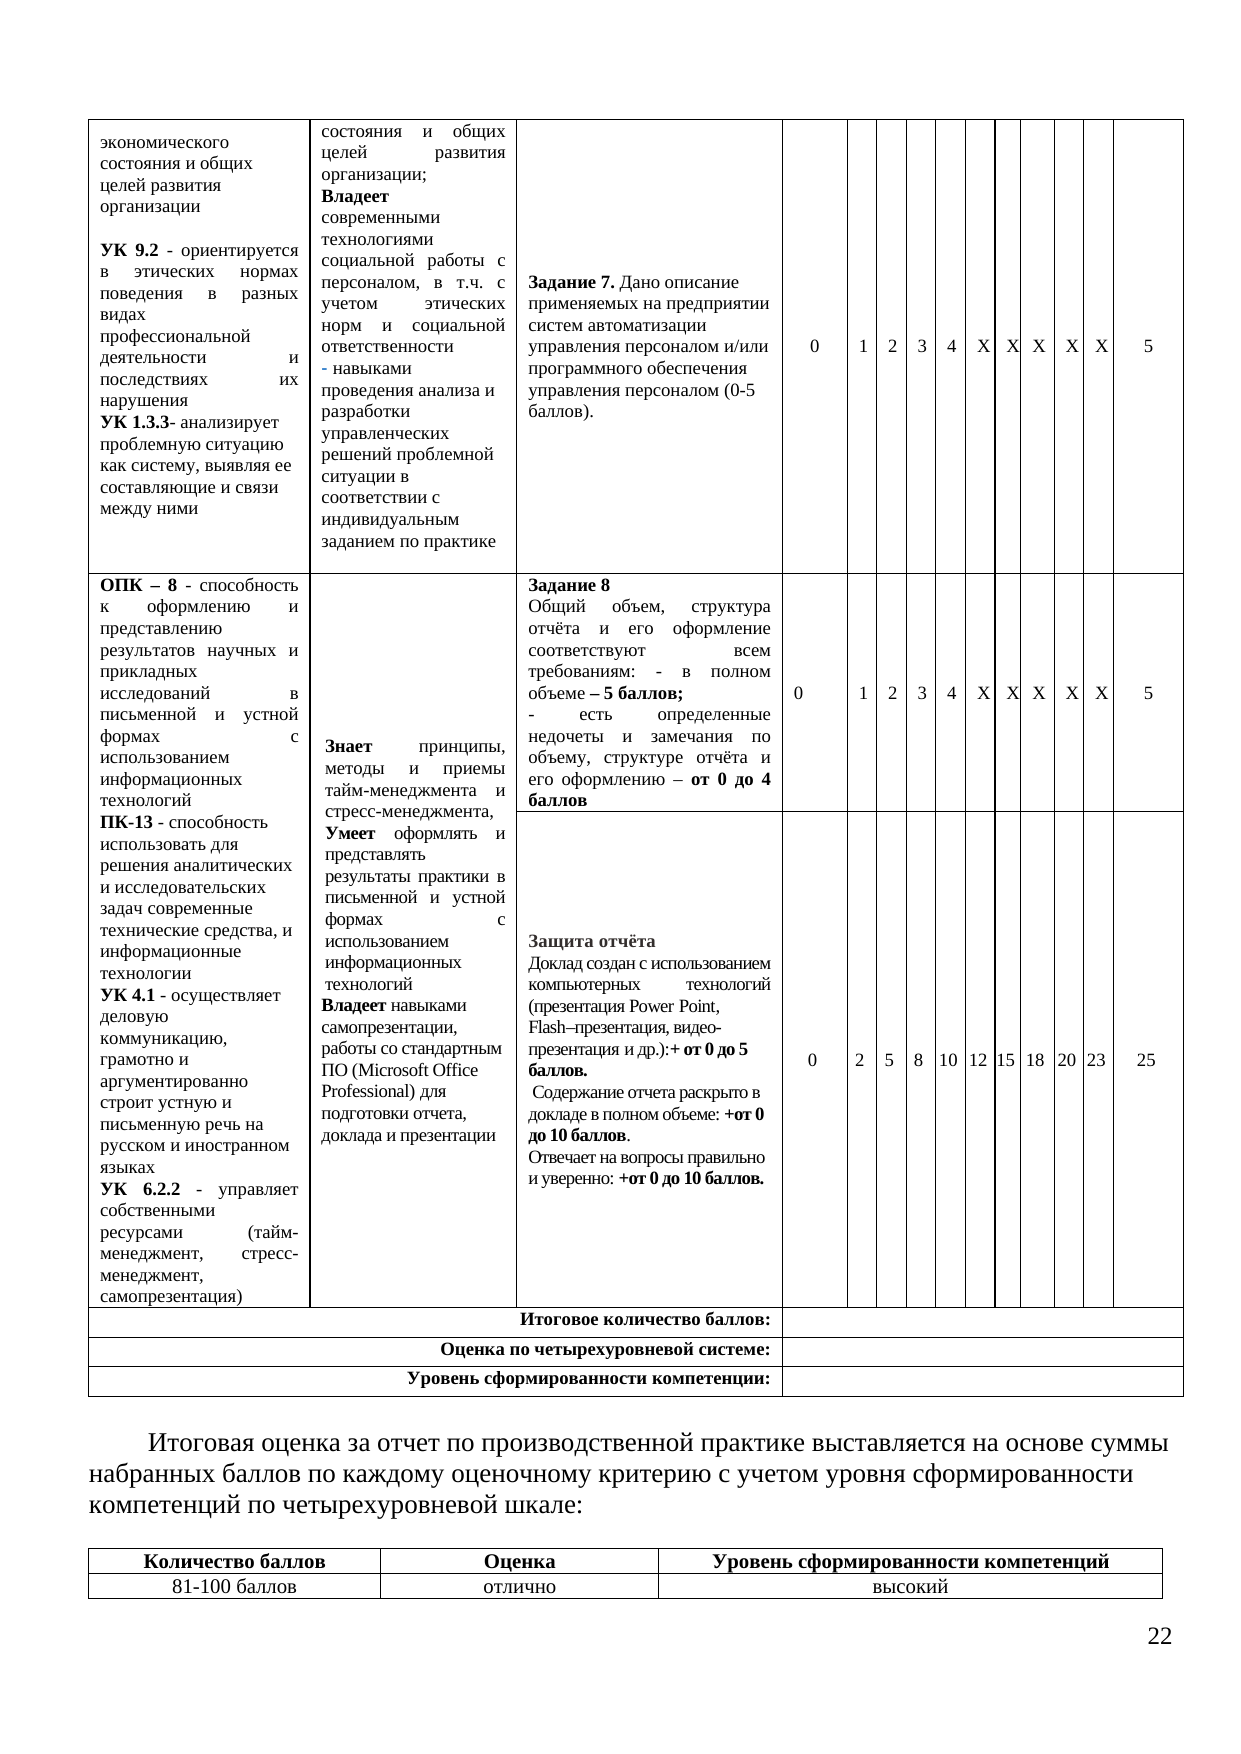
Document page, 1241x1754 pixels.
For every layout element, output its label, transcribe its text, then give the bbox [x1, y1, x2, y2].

table_cell 12 [966, 812, 994, 1307]
table_cell Х [1021, 574, 1054, 811]
table_cell 5 [1114, 120, 1183, 573]
table_cell 2 [877, 120, 906, 573]
table_cell 25 [1114, 812, 1183, 1307]
table_cell [783, 1338, 1183, 1366]
table_cell Х [1084, 574, 1113, 811]
table_cell Знает принципы, методы и приемы тайм-менеджмента и стресс-менеджмента, Умеет оформлять и представлять результаты практики в письменной и устной формах с использованием информационных технологий Владеет навыками самопрезентации, работы со стандартным ПО (Microsoft Office Professional) для подготовки отчета, доклада и презентации [311, 574, 516, 1307]
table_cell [311, 120, 516, 573]
table_cell 3 [907, 120, 935, 573]
table_cell Х [996, 120, 1020, 573]
table_cell Итоговое количество баллов: [89, 1308, 782, 1337]
table_cell Х [996, 574, 1020, 811]
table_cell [89, 120, 309, 573]
table_cell [783, 1367, 1183, 1396]
table_cell Уровень сформированности компетенции: [89, 1367, 782, 1396]
table_cell 0 [783, 120, 847, 573]
table_cell Задание 7. Дано описание применяемых на предприятии систем автоматизации управления персоналом и/или программного обеспечения управления персоналом (0-5 баллов). [517, 120, 782, 573]
table_cell Х [1055, 120, 1083, 573]
table_cell ОПК – 8 - способность к оформлению и представлению результатов научных и прикладных исследований в письменной и устной формах с использованием информационных технологий ПК-13 - способность использовать для решения аналитических и исследовательских задач современные технические средства, и информационные технологии УК 4.1 - осуществляет деловую коммуникацию, грамотно и аргументированно строит устную и письменную речь на русском и иностранном языках УК 6.2.2 - управляет собственными ресурсами (тайм-менеджмент, стресс-менеджмент, самопрезентация) [89, 574, 309, 1307]
table_cell 15 [996, 812, 1020, 1307]
table_cell 2 [877, 574, 906, 811]
table_cell 0 [783, 812, 847, 1307]
table_cell Оценка по четырехуровневой системе: [89, 1338, 782, 1366]
table_cell 1 [848, 120, 876, 573]
table_cell 23 [1084, 812, 1113, 1307]
text Итоговая оценка за отчет по производственной практике выставляется на основе суммы набранных баллов по каждому оценочному критерию с учетом уровня сформированности компетенций по четырехуровневой шкале: [89, 1426, 1172, 1519]
table_cell Х [1055, 574, 1083, 811]
table_cell 0 [783, 574, 847, 811]
table_cell 20 [1055, 812, 1083, 1307]
table_cell Х [966, 120, 994, 573]
table_cell Х [1084, 120, 1113, 573]
table_cell Задание 8 Общий объем, структура отчёта и его оформление соответствуют всем требованиям: - в полном объеме – 5 баллов; - есть определенные недочеты и замечания по объему, структуре отчёта и его оформлению – от 0 до 4 баллов [517, 574, 782, 811]
table_cell 5 [1114, 574, 1183, 811]
table_cell высокий [659, 1574, 1162, 1598]
table_cell 1 [848, 574, 876, 811]
table_header Уровень сформированности компетенций [659, 1549, 1162, 1573]
table_cell [783, 1308, 1183, 1337]
table_cell 3 [907, 574, 935, 811]
table_cell Защита отчёта Доклад создан с использованием компьютерных технологий (презентация Power Point, Flash–презентация, видео-презентация и др.):+ от 0 до 5 баллов. Содержание отчета раскрыто в докладе в полном объеме: +от 0 до 10 баллов. Отвечает на вопросы правильно и уверенно: +от 0 до 10 баллов. [517, 812, 782, 1307]
table_cell Х [966, 574, 994, 811]
table_cell 4 [936, 120, 965, 573]
table_cell Х [1021, 120, 1054, 573]
table_cell 18 [1021, 812, 1054, 1307]
table_cell 81-100 баллов [89, 1574, 380, 1598]
table_cell 4 [936, 574, 965, 811]
table_cell 5 [877, 812, 906, 1307]
table_cell 8 [907, 812, 935, 1307]
table_header Оценка [381, 1549, 658, 1573]
table_header Количество баллов [89, 1549, 380, 1573]
table_cell 10 [936, 812, 965, 1307]
table_cell 2 [848, 812, 876, 1307]
table_cell отлично [381, 1574, 658, 1598]
